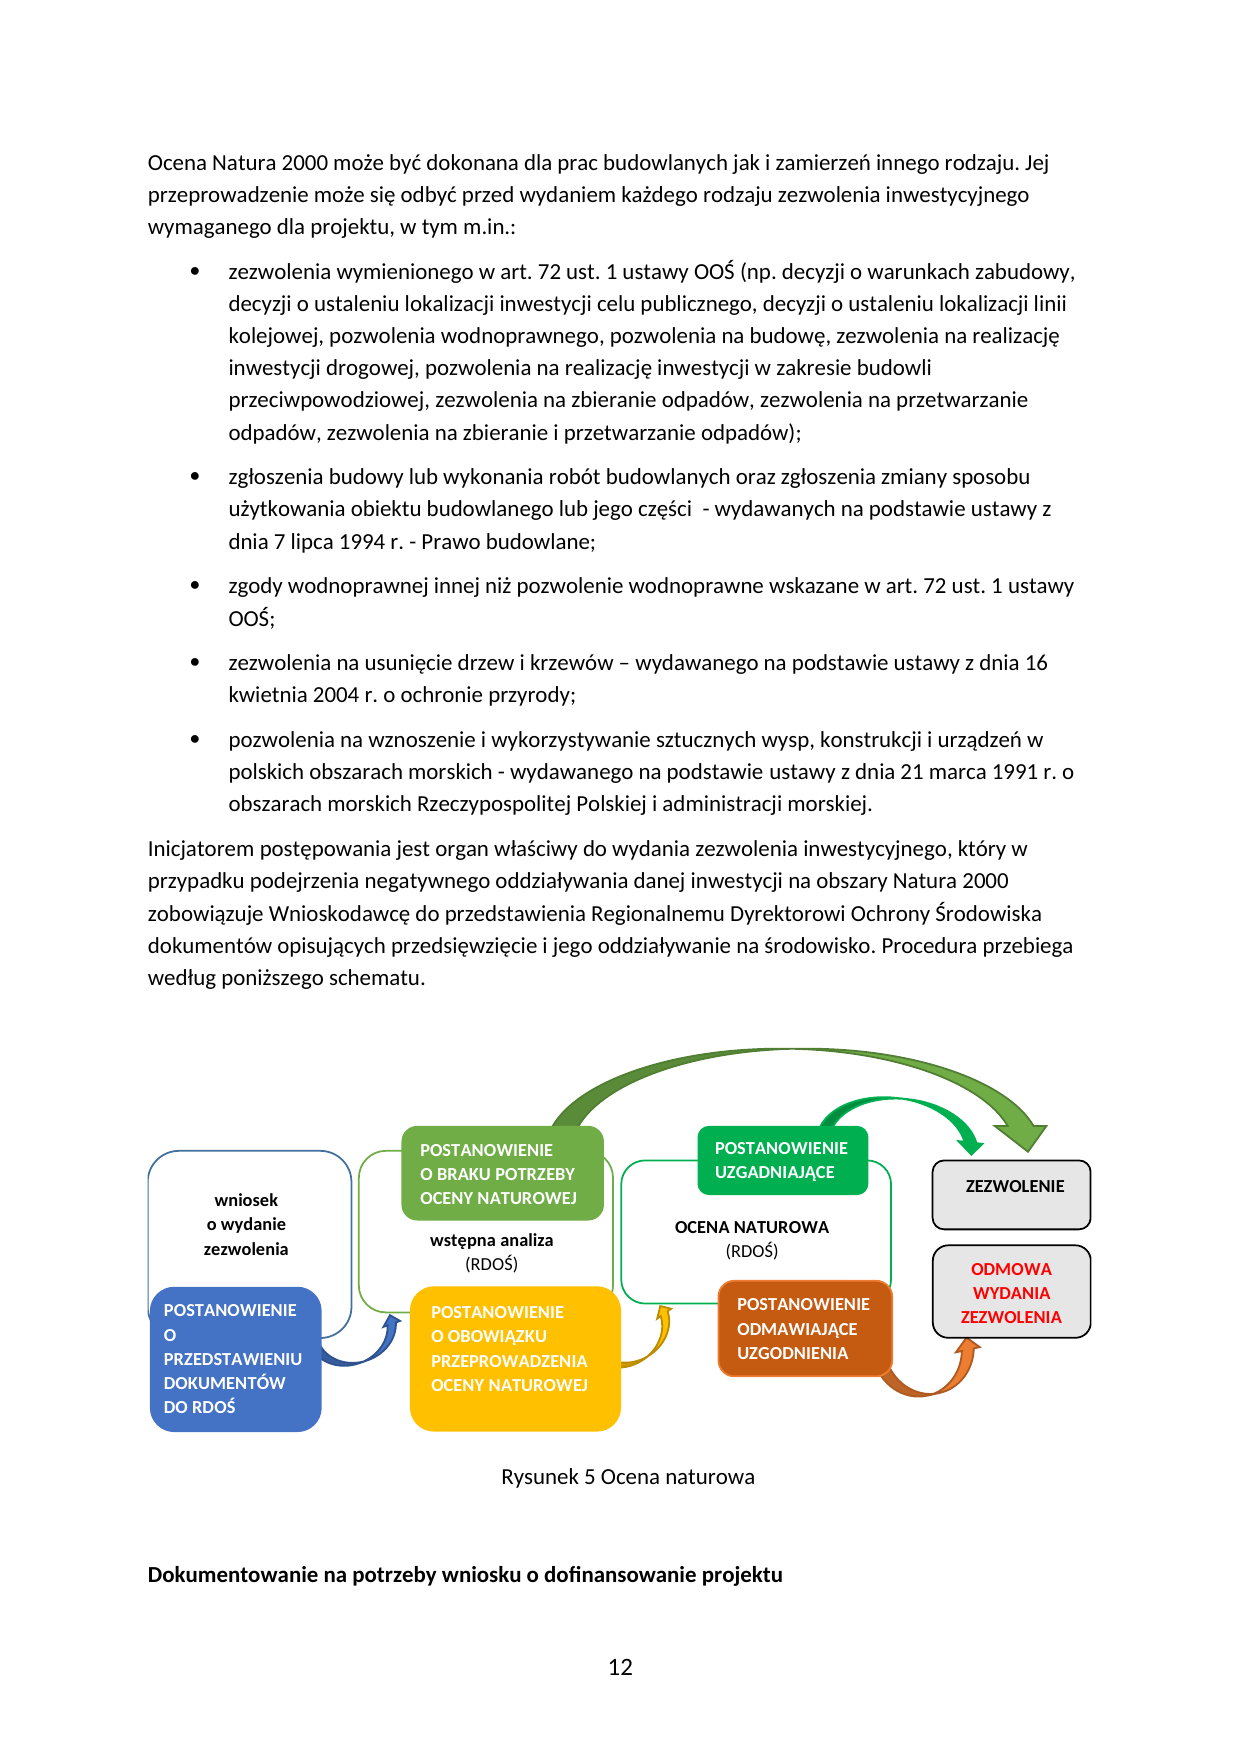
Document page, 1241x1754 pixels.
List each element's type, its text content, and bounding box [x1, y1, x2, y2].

list zezwolenia wymienionego w art. 72 ust. 1 ustawy OOŚ (np. decyzji o warunkach zabudowy, decyzji o ustaleniu lokalizacji inwestycji celu publicznego, decyzji o ustaleniu lokalizacji linii kolejowej, pozwolenia wodnoprawnego, pozwolenia na budowę, zezwolenia na realizację inwestycji drogowej, pozwolenia na realizację inwestycji w zakresie budowli przeciwpowodziowej, zezwolenia na zbieranie odpadów, zezwolenia na przetwarzanie odpadów, zezwolenia na zbieranie i przetwarzanie odpadów); [191, 257, 1092, 446]
text Dokumentowanie na potrzeby wniosku o dofinansowanie projektu [148, 1560, 1092, 1588]
list zezwolenia na usunięcie drzew i krzewów – wydawanego na podstawie ustawy z dnia 16 kwietnia 2004 r. o ochronie przyrody; [191, 648, 1092, 708]
list zgody wodnoprawnej innej niż pozwolenie wodnoprawne wskazane w art. 72 ust. 1 ustawy OOŚ; [191, 571, 1092, 632]
text Ocena Natura 2000 może być dokonana dla prac budowlanych jak i zamierzeń innego rodzaju. Jej przeprowadzenie może się odbyć przed wydaniem każdego rodzaju zezwolenia inwestycyjnego wymaganego dla projektu, w tym m.in.: [148, 148, 1092, 240]
text Inicjatorem postępowania jest organ właściwy do wydania zezwolenia inwestycyjnego, który w przypadku podejrzenia negatywnego oddziaływania danej inwestycji na obszary Natura 2000 zobowiązuje Wnioskodawcę do przedstawienia Regionalnemu Dyrektorowi Ochrony Środowiska dokumentów opisujących przedsięwzięcie i jego oddziaływanie na środowisko. Procedura przebiega według poniższego schematu. [148, 834, 1092, 991]
list pozwolenia na wznoszenie i wykorzystywanie sztucznych wysp, konstrukcji i urządzeń w polskich obszarach morskich - wydawanego na podstawie ustawy z dnia 21 marca 1991 r. o obszarach morskich Rzeczypospolitej Polskiej i administracji morskiej. [191, 725, 1092, 818]
list zgłoszenia budowy lub wykonania robót budowlanych oraz zgłoszenia zmiany sposobu użytkowania obiektu budowlanego lub jego części - wydawanych na podstawie ustawy z dnia 7 lipca 1994 r. - Prawo budowlane; [191, 462, 1092, 555]
